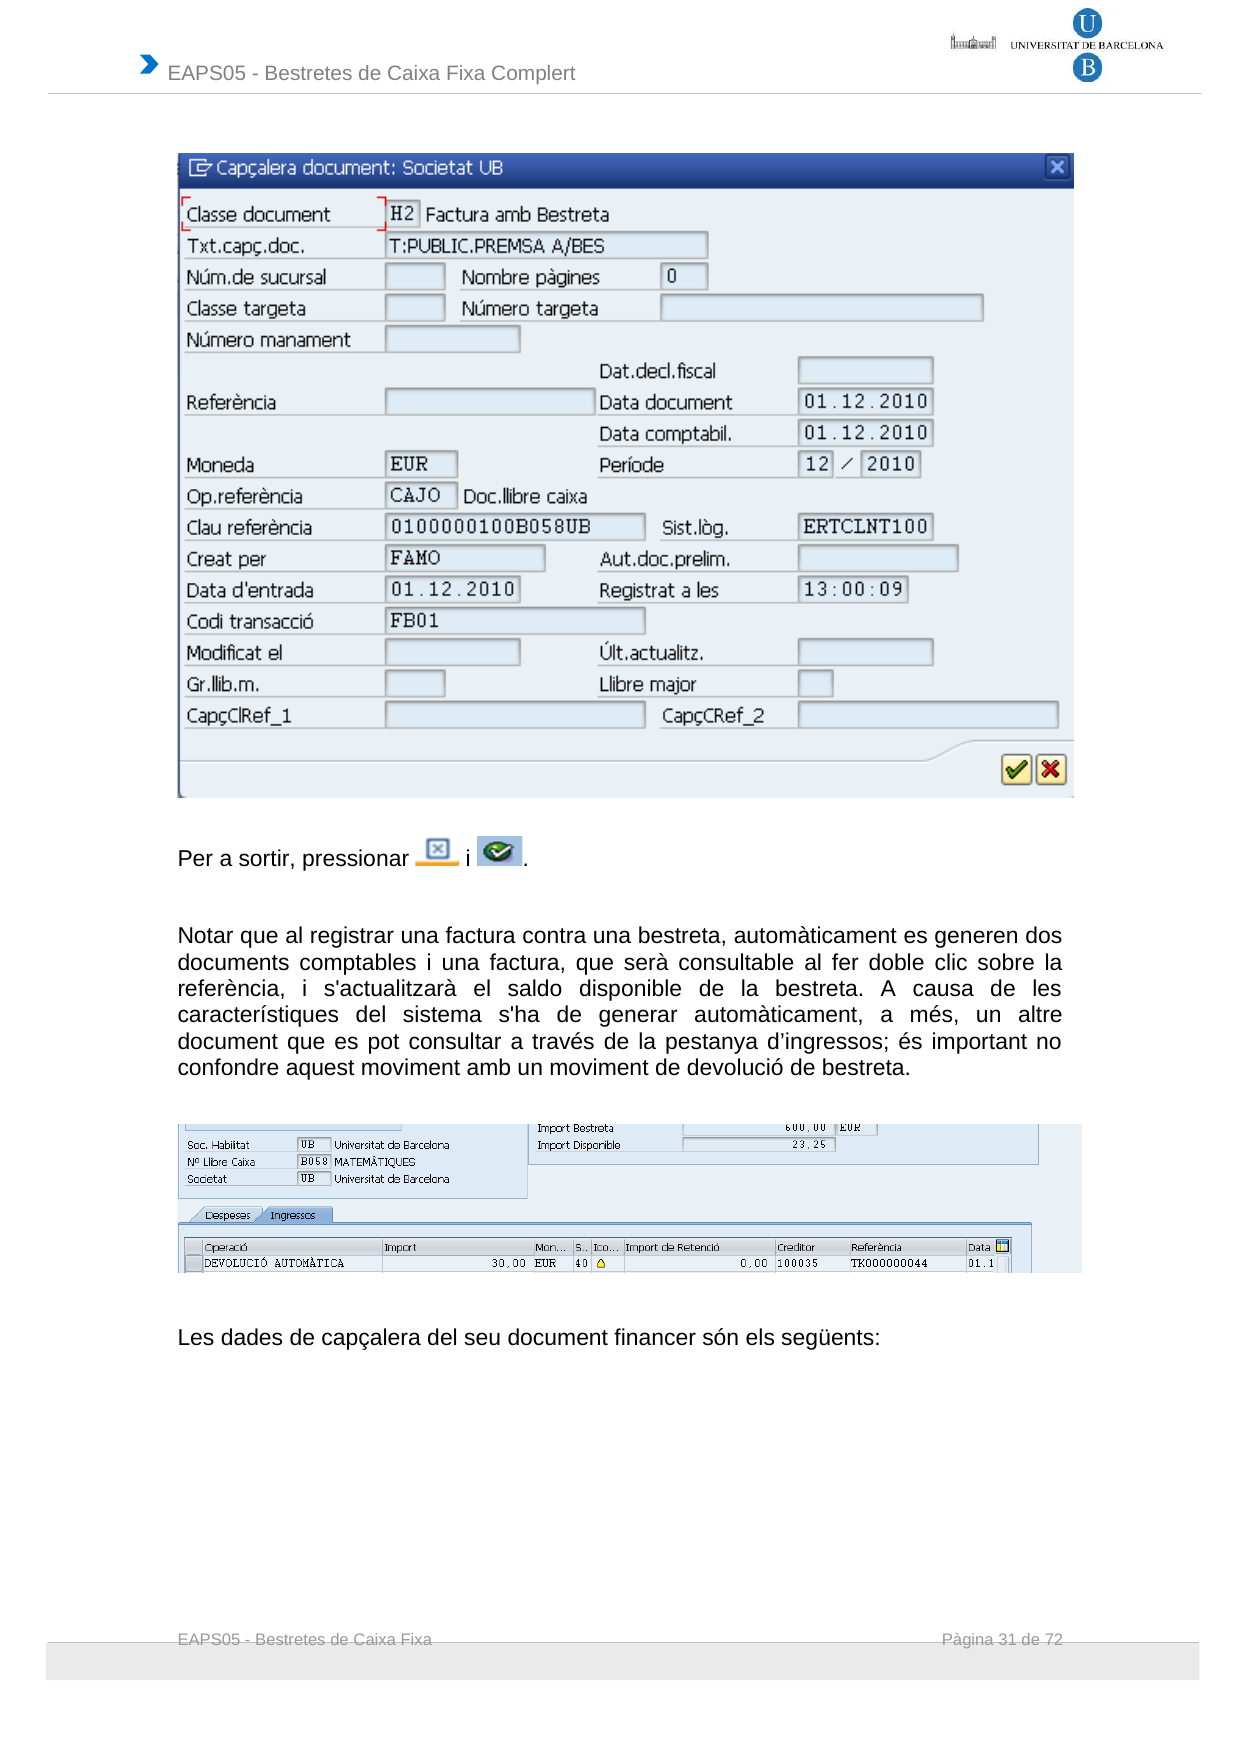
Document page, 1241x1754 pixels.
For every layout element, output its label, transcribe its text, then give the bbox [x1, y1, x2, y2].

picture [177, 153, 1074, 798]
text Les dades de capçalera del seu document financer són els següents: [177, 1324, 1063, 1351]
picture [415, 836, 460, 866]
text Per a sortir, pressionar i . [177, 836, 1063, 871]
picture [950, 8, 1166, 81]
text Notar que al registrar una factura contra una bestreta, automàticament es generen dos documents comptables i una factura, que serà consultable al fer doble clic sobre la referència, i s'actualitzarà el saldo disponible de la bestreta. A causa de les característiques del sistema s'ha de generar automàticament, a més, un altre document que es pot consultar a través de la pestanya d’ingressos; és important no confondre aquest moviment amb un moviment de devolució de bestreta. [177, 922, 1063, 1080]
picture [477, 836, 523, 866]
picture [177, 1124, 1082, 1273]
